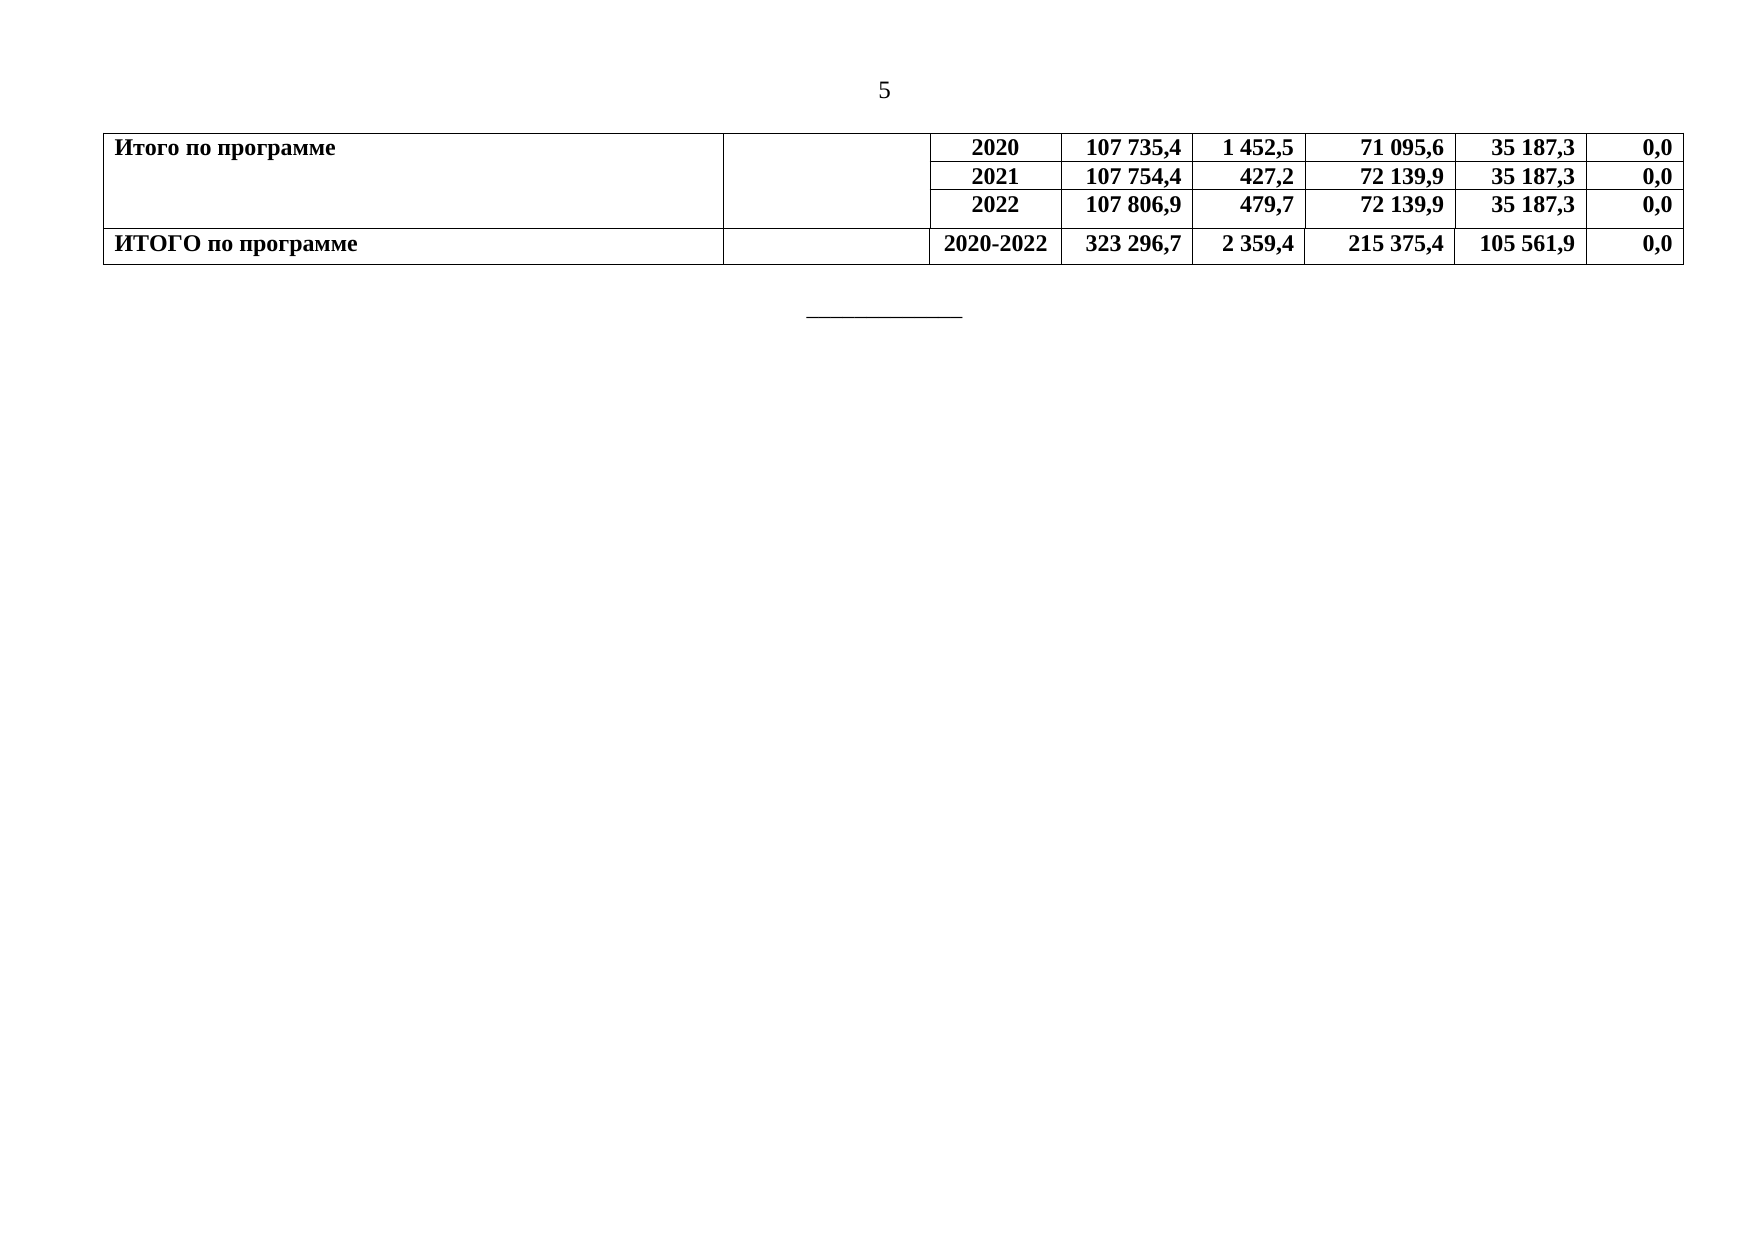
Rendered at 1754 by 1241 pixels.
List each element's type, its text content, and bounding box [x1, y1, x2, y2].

table_cell 2021 [931, 162, 1061, 189]
table_cell 2020 [931, 134, 1061, 161]
table_cell ИТОГО по программе [104, 229, 723, 264]
table_cell 2 359,4 [1193, 229, 1304, 264]
table_cell 427,2 [1193, 162, 1305, 189]
table_cell 479,7 [1193, 190, 1305, 228]
table_cell 35 187,3 [1456, 162, 1586, 189]
table_cell 0,0 [1587, 229, 1683, 264]
table_cell 72 139,9 [1306, 162, 1455, 189]
table_cell 35 187,3 [1456, 190, 1586, 228]
table_cell 2020-2022 [930, 229, 1061, 264]
table_cell 107 806,9 [1062, 190, 1192, 228]
table_cell 105 561,9 [1455, 229, 1586, 264]
table_cell 323 296,7 [1062, 229, 1192, 264]
table_cell 35 187,3 [1456, 134, 1586, 161]
table_cell 0,0 [1587, 134, 1683, 161]
table_cell 71 095,6 [1306, 134, 1455, 161]
table_cell 72 139,9 [1306, 190, 1455, 228]
table_cell Итого по программе [104, 134, 723, 228]
table_cell 1 452,5 [1193, 134, 1305, 161]
subtitle _____________ [103, 293, 1665, 321]
table_cell 107 735,4 [1062, 134, 1192, 161]
table_cell 0,0 [1587, 190, 1683, 228]
table_cell [724, 134, 930, 228]
table_cell 2022 [931, 190, 1061, 228]
table_cell 215 375,4 [1305, 229, 1454, 264]
table_cell 0,0 [1587, 162, 1683, 189]
table_cell [724, 229, 929, 264]
table_cell 107 754,4 [1062, 162, 1192, 189]
